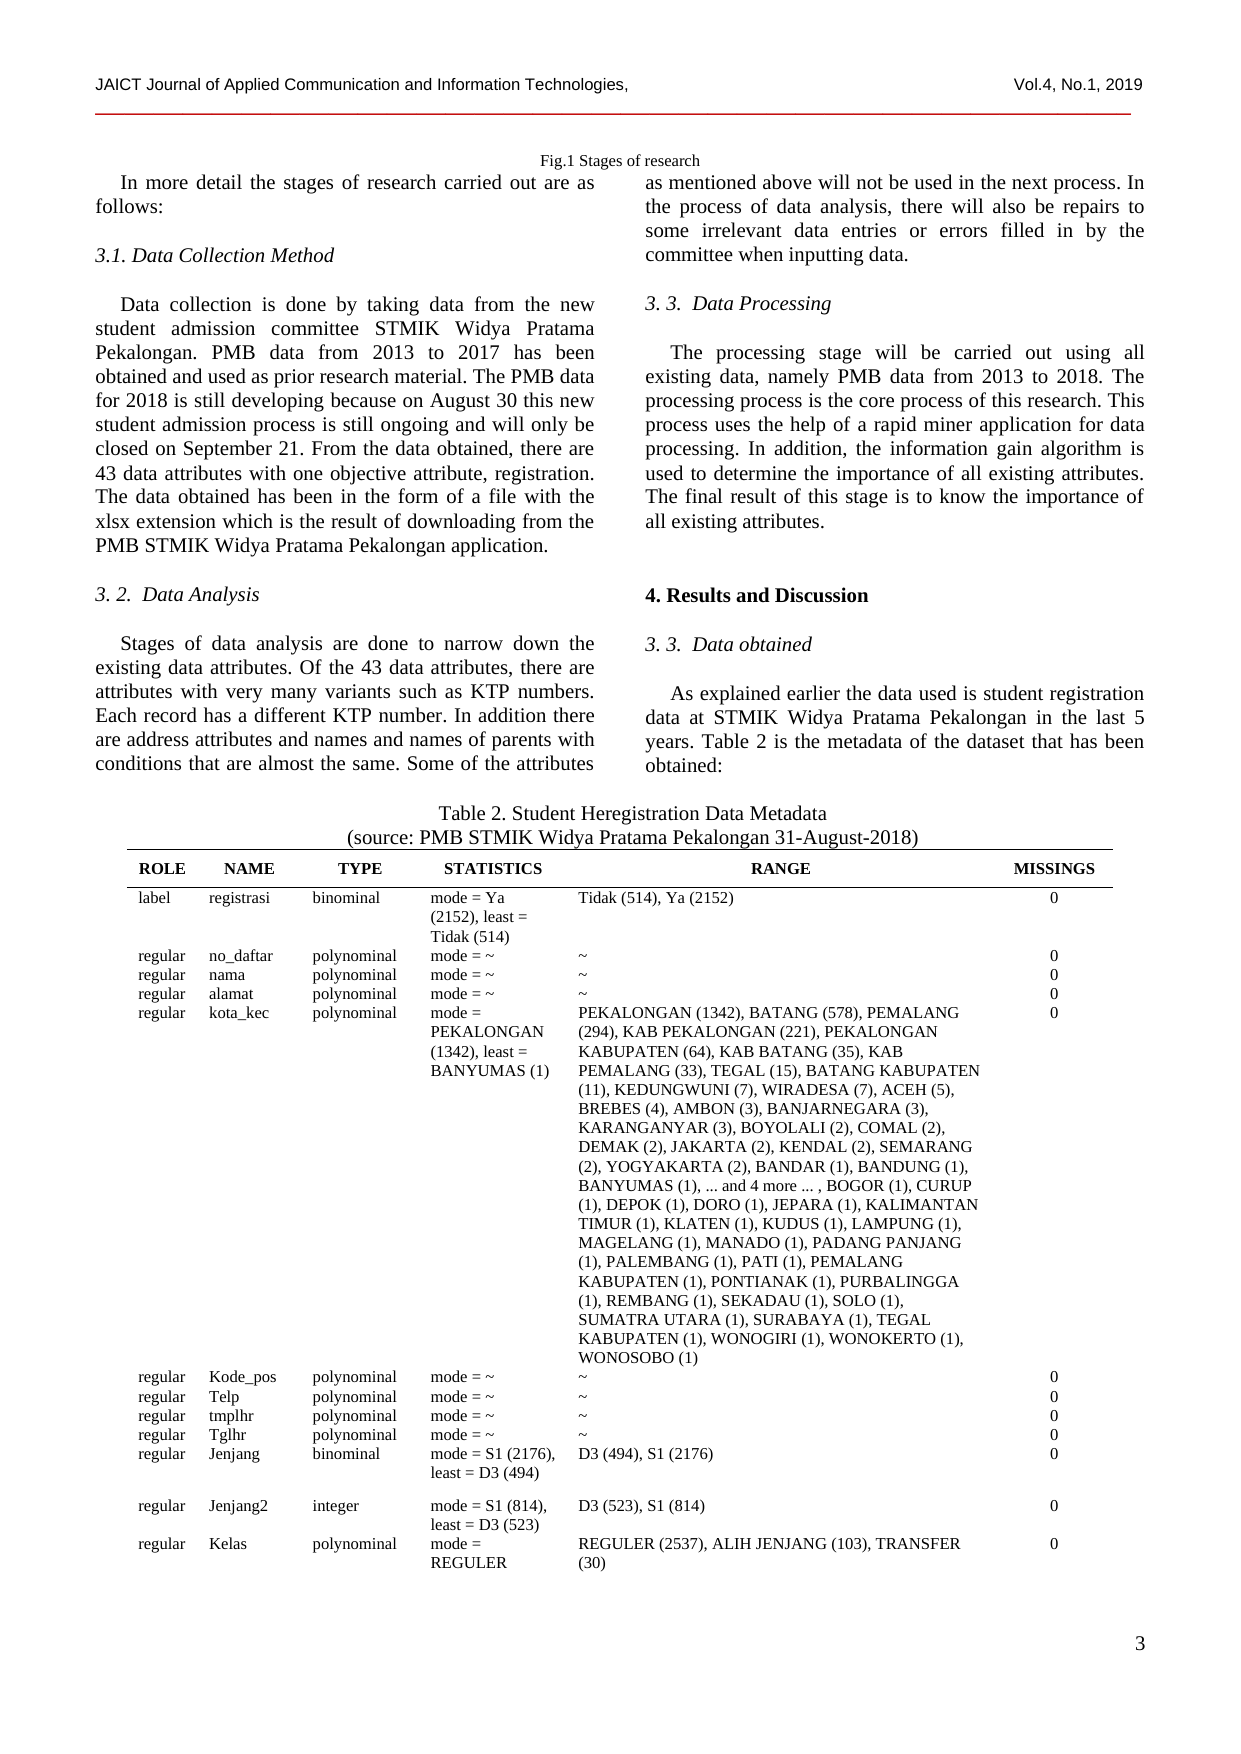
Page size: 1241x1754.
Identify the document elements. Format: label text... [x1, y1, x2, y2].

table_cell 0 [995, 946, 1113, 965]
table_cell regular [127, 1367, 198, 1386]
text As explained earlier the data used is student registration data at STMIK Widya Pratama Pekalongan in the last 5 years. Table 2 is the metadata of the dataset that has been obtained: [645, 681, 1145, 777]
table_cell regular [127, 1386, 198, 1406]
table_cell ~ [567, 1406, 995, 1425]
text In more detail the stages of research carried out are as follows: [95, 170, 595, 218]
table_cell alamat [198, 984, 301, 1003]
text Stages of data analysis are done to narrow down the existing data attributes. Of the 43 data attributes, there are attributes with very many variants such as KTP numbers. Each record has a different KTP number. In addition there are address attributes and names and names of parents with conditions that are almost the same. Some of the attributes as mentioned above will not be used in the next process. In the process of data analysis, there will also be repairs to some irrelevant data entries or errors filled in by the committee when inputting data. [645, 170, 1145, 266]
table_header TYPE [301, 850, 419, 887]
table_cell mode = PEKALONGAN (1342), least = BANYUMAS (1) [419, 1003, 567, 1367]
table_cell Tglhr [198, 1425, 301, 1444]
table_cell 0 [995, 1444, 1113, 1496]
subtitle 4. Results and Discussion [645, 583, 1145, 607]
table_cell 0 [995, 984, 1113, 1003]
subtitle 3. 3. Data Processing [645, 291, 1145, 315]
table_cell mode = ~ [419, 965, 567, 984]
table_cell regular [127, 1406, 198, 1425]
table_cell Telp [198, 1386, 301, 1406]
table_cell polynominal [301, 1386, 419, 1406]
table_cell mode = Ya (2152), least = Tidak (514) [419, 888, 567, 946]
table_cell polynominal [301, 1003, 419, 1367]
table_cell regular [127, 1534, 198, 1584]
table_cell ~ [567, 965, 995, 984]
table_cell ~ [567, 1386, 995, 1406]
subtitle 3. 3. Data obtained [645, 632, 1145, 656]
table_cell polynominal [301, 1534, 419, 1584]
table_cell Jenjang2 [198, 1496, 301, 1534]
table_cell ~ [567, 946, 995, 965]
table_cell regular [127, 1003, 198, 1367]
table_cell PEKALONGAN (1342), BATANG (578), PEMALANG (294), KAB PEKALONGAN (221), PEKALONGAN KABUPATEN (64), KAB BATANG (35), KAB PEMALANG (33), TEGAL (15), BATANG KABUPATEN (11), KEDUNGWUNI (7), WIRADESA (7), ACEH (5), BREBES (4), AMBON (3), BANJARNEGARA (3), KARANGANYAR (3), BOYOLALI (2), COMAL (2), DEMAK (2), JAKARTA (2), KENDAL (2), SEMARANG (2), YOGYAKARTA (2), BANDAR (1), BANDUNG (1), BANYUMAS (1), ... and 4 more ... , BOGOR (1), CURUP (1), DEPOK (1), DORO (1), JEPARA (1), KALIMANTAN TIMUR (1), KLATEN (1), KUDUS (1), LAMPUNG (1), MAGELANG (1), MANADO (1), PADANG PANJANG (1), PALEMBANG (1), PATI (1), PEMALANG KABUPATEN (1), PONTIANAK (1), PURBALINGGA (1), REMBANG (1), SEKADAU (1), SOLO (1), SUMATRA UTARA (1), SURABAYA (1), TEGAL KABUPATEN (1), WONOGIRI (1), WONOKERTO (1), WONOSOBO (1) [567, 1003, 995, 1367]
table_cell regular [127, 965, 198, 984]
table_cell polynominal [301, 946, 419, 965]
table_cell binominal [301, 888, 419, 946]
table_cell tmplhr [198, 1406, 301, 1425]
table_cell Jenjang [198, 1444, 301, 1496]
table_cell regular [127, 1496, 198, 1534]
table_cell mode = S1 (814), least = D3 (523) [419, 1496, 567, 1534]
subtitle 3.1. Data Collection Method [95, 243, 595, 267]
subtitle 3. 2. Data Analysis [95, 582, 595, 606]
table_cell label [127, 888, 198, 946]
table_cell binominal [301, 1444, 419, 1496]
table_header ROLE [127, 850, 198, 887]
table_cell registrasi [198, 888, 301, 946]
table_cell ~ [567, 1367, 995, 1386]
table_cell 0 [995, 1003, 1113, 1367]
table_cell mode = ~ [419, 1406, 567, 1425]
table_cell 0 [995, 1386, 1113, 1406]
table_cell 0 [995, 1425, 1113, 1444]
table_cell Kode_pos [198, 1367, 301, 1386]
table_header NAME [198, 850, 301, 887]
table_cell polynominal [301, 965, 419, 984]
table_cell kota_kec [198, 1003, 301, 1367]
text Stages of data analysis are done to narrow down the existing data attributes. Of the 43 data attributes, there are attributes with very many variants such as KTP numbers. Each record has a different KTP number. In addition there are address attributes and names and names of parents with conditions that are almost the same. Some of the attributes as mentioned above will not be used in the next process. In the process of data analysis, there will also be repairs to some irrelevant data entries or errors filled in by the committee when inputting data. [95, 631, 595, 775]
table_cell nama [198, 965, 301, 984]
text Table 2. Student Heregistration Data Metadata [95, 801, 1145, 825]
text The processing stage will be carried out using all existing data, namely PMB data from 2013 to 2018. The processing process is the core process of this research. This process uses the help of a rapid miner application for data processing. In addition, the information gain algorithm is used to determine the importance of all existing attributes. The final result of this stage is to know the importance of all existing attributes. [645, 340, 1145, 533]
text Fig.1 Stages of research [95, 151, 1145, 170]
table_cell regular [127, 1425, 198, 1444]
table_cell polynominal [301, 1406, 419, 1425]
table_cell mode = ~ [419, 1386, 567, 1406]
table_cell integer [301, 1496, 419, 1534]
table_cell 0 [995, 965, 1113, 984]
table_cell polynominal [301, 1367, 419, 1386]
table_cell regular [127, 1444, 198, 1496]
table_cell 0 [995, 888, 1113, 946]
text (source: PMB STMIK Widya Pratama Pekalongan 31-August-2018) [95, 825, 1145, 849]
table_cell 0 [995, 1406, 1113, 1425]
table_cell Kelas [198, 1534, 301, 1584]
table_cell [567, 1534, 995, 1584]
text Data collection is done by taking data from the new student admission committee STMIK Widya Pratama Pekalongan. PMB data from 2013 to 2017 has been obtained and used as prior research material. The PMB data for 2018 is still developing because on August 30 this new student admission process is still ongoing and will only be closed on September 21. From the data obtained, there are 43 data attributes with one objective attribute, registration. The data obtained has been in the form of a file with the xlsx extension which is the result of downloading from the PMB STMIK Widya Pratama Pekalongan application. [95, 292, 595, 557]
table_cell mode = ~ [419, 946, 567, 965]
table_cell mode = ~ [419, 984, 567, 1003]
table_cell ~ [567, 984, 995, 1003]
table_cell 0 [995, 1496, 1113, 1534]
table_cell mode = ~ [419, 1425, 567, 1444]
table_header RANGE [567, 850, 995, 887]
table_cell mode = ~ [419, 1367, 567, 1386]
table_cell regular [127, 984, 198, 1003]
table_cell 0 [995, 1534, 1113, 1584]
table_cell regular [127, 946, 198, 965]
table_cell mode = S1 (2176), least = D3 (494) [419, 1444, 567, 1496]
table_header STATISTICS [419, 850, 567, 887]
table_cell ~ [567, 1425, 995, 1444]
table_cell D3 (523), S1 (814) [567, 1496, 995, 1534]
table_cell no_daftar [198, 946, 301, 965]
table_cell polynominal [301, 984, 419, 1003]
table_cell D3 (494), S1 (2176) [567, 1444, 995, 1496]
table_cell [419, 1534, 567, 1584]
table_header MISSINGS [995, 850, 1113, 887]
table_cell 0 [995, 1367, 1113, 1386]
table_cell polynominal [301, 1425, 419, 1444]
table_cell Tidak (514), Ya (2152) [567, 888, 995, 946]
